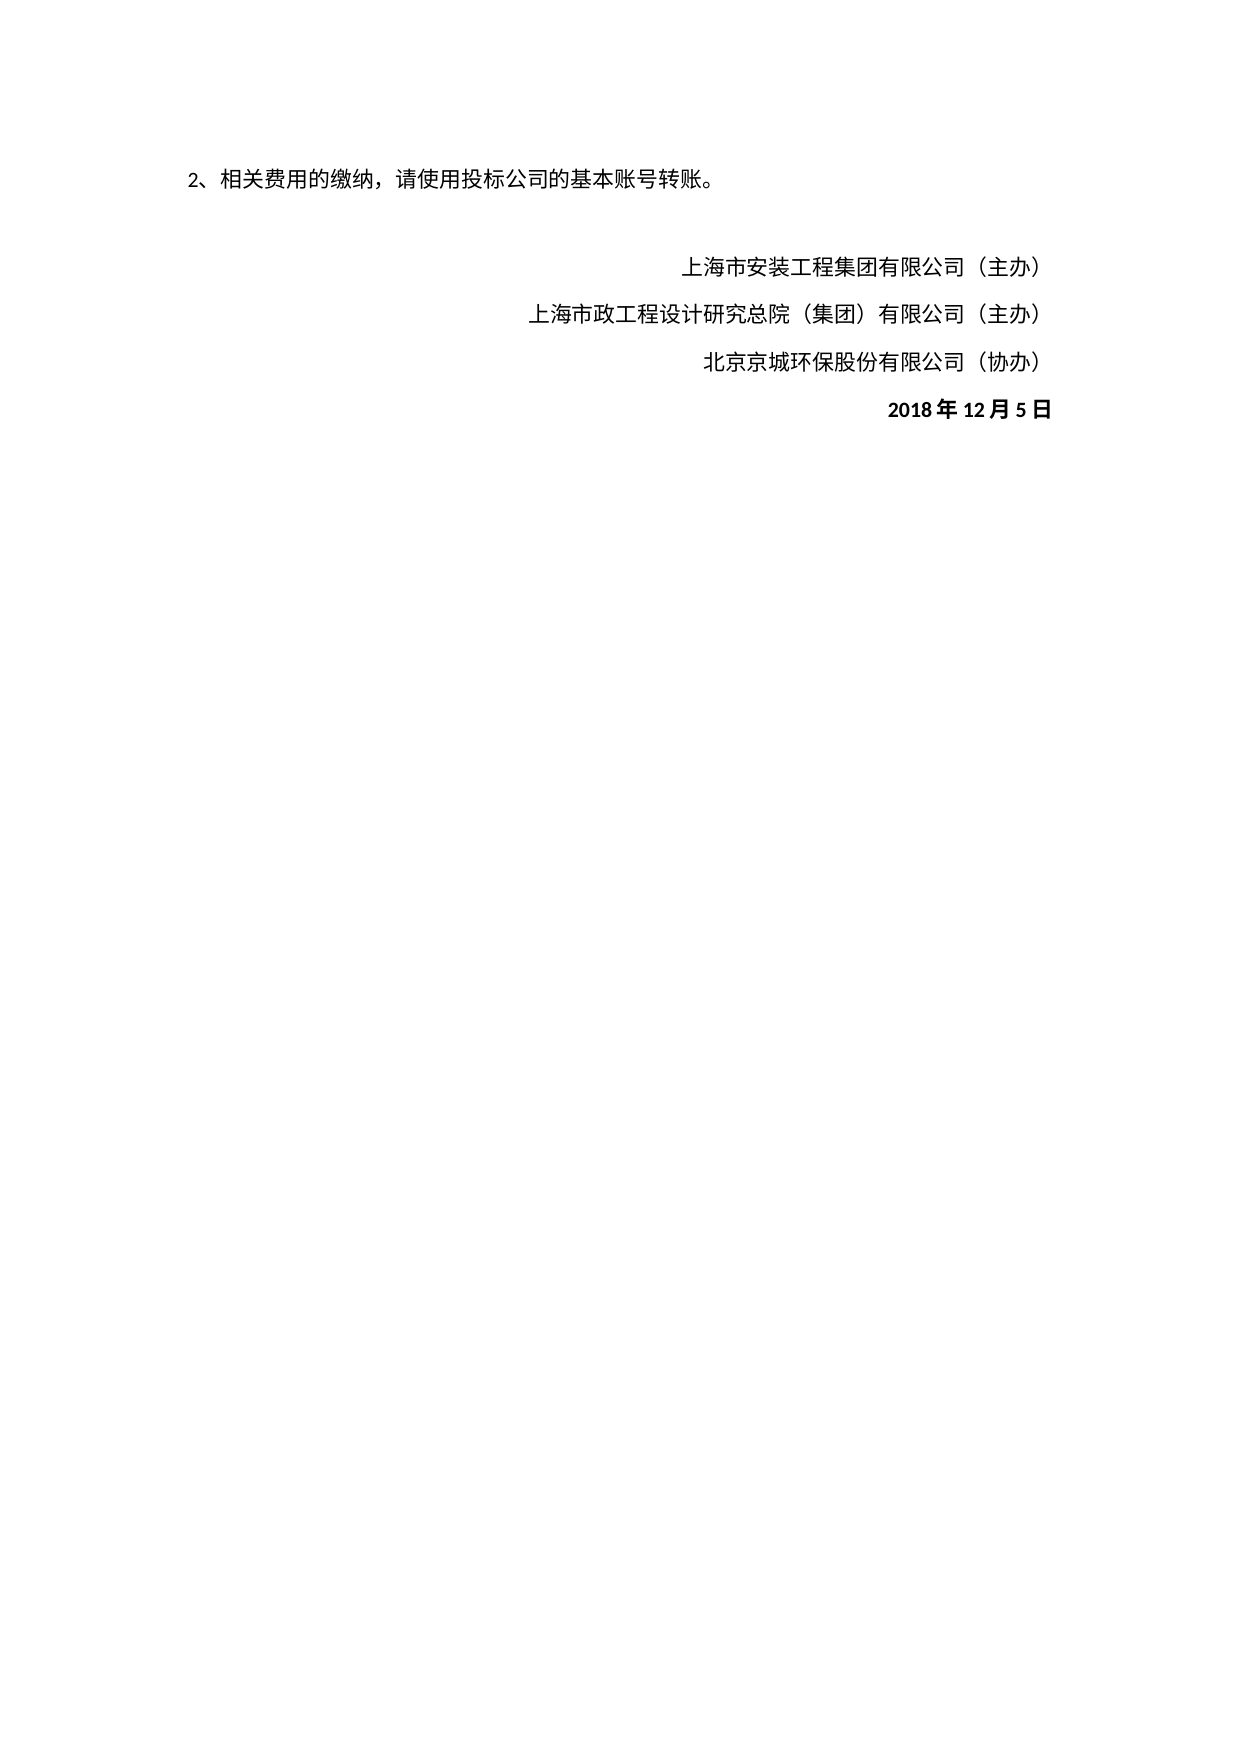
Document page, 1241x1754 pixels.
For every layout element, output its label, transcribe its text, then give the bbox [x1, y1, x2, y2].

text 2、相关费用的缴纳，请使用投标公司的基本账号转账。 [187, 162, 1053, 194]
text 北京京城环保股份有限公司（协办） [187, 344, 1053, 376]
text 上海市政工程设计研究总院（集团）有限公司（主办） [187, 297, 1053, 329]
text 上海市安装工程集团有限公司（主办） [187, 249, 1053, 281]
text 2018年12月5日 [187, 392, 1053, 424]
